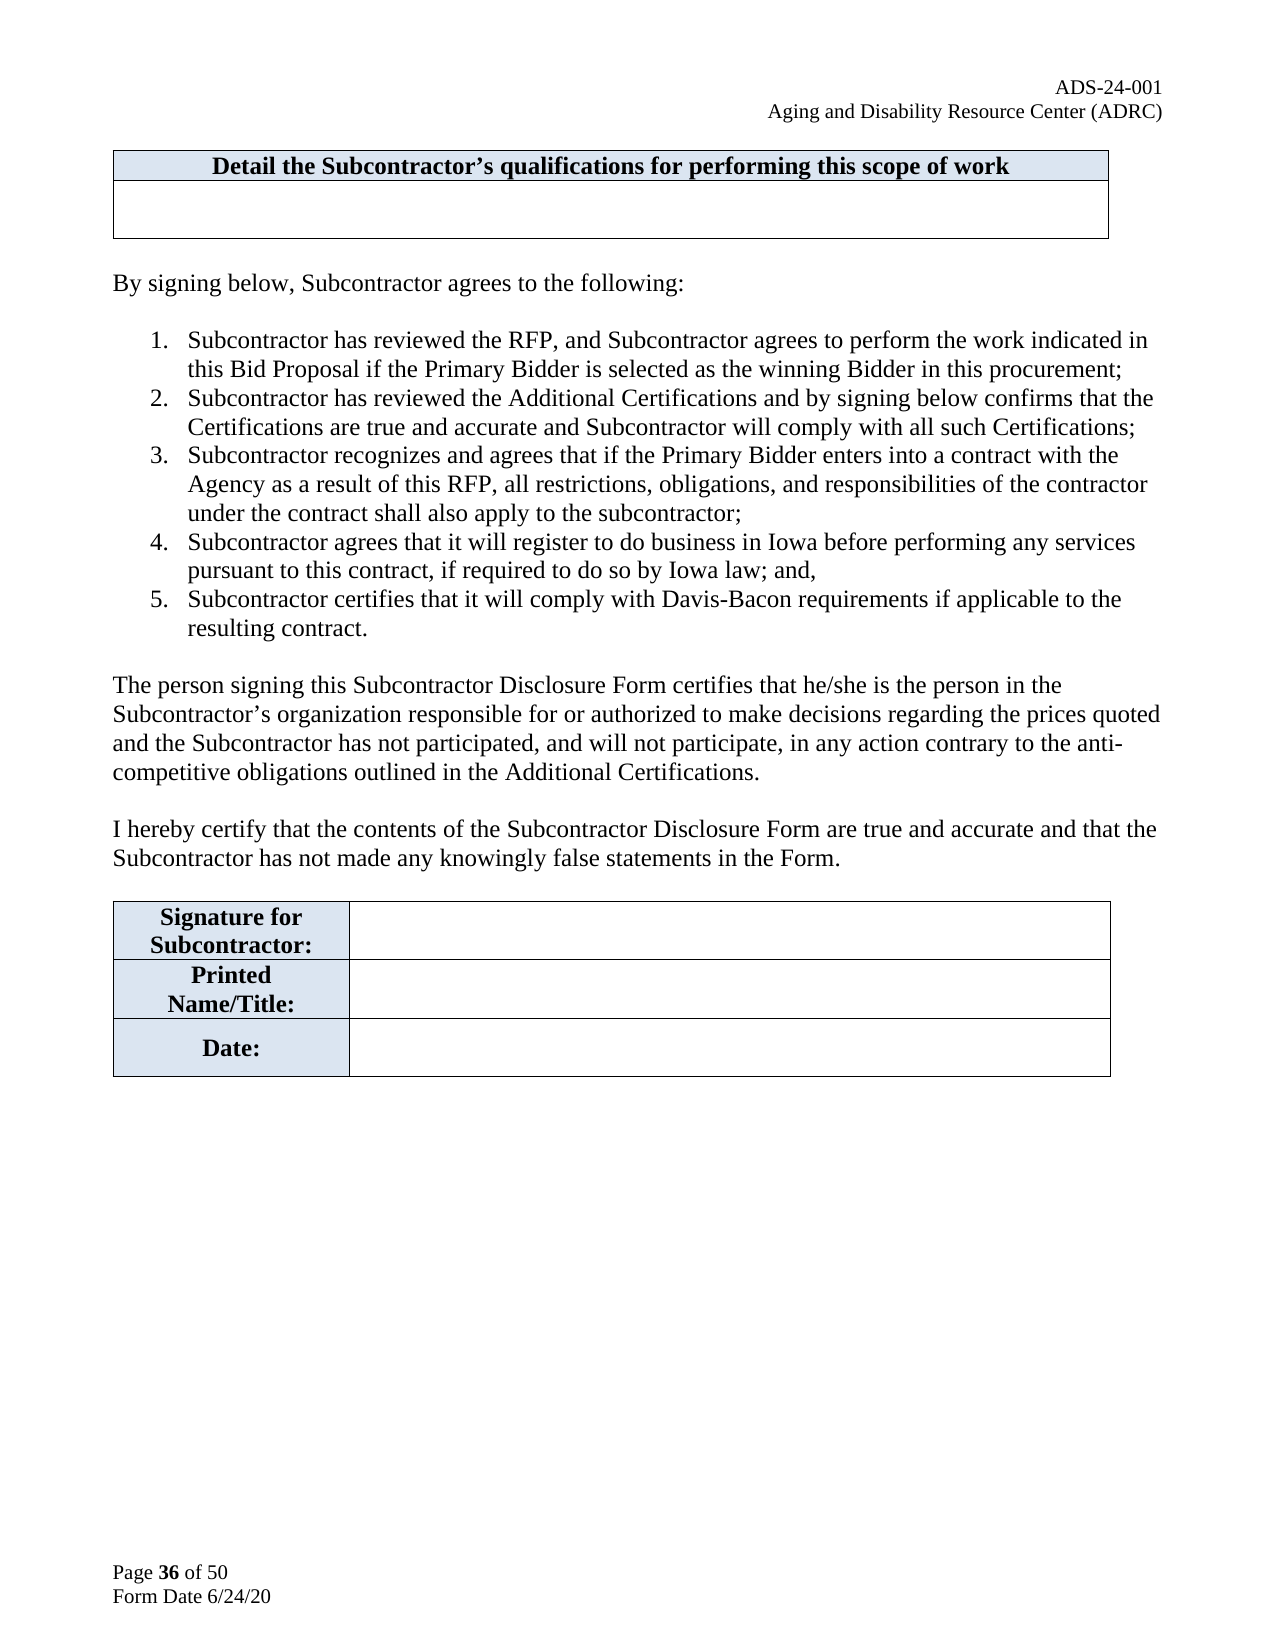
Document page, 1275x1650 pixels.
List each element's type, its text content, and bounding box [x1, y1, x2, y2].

table_cell Printed Name/Title: [114, 960, 349, 1018]
list Subcontractor recognizes and agrees that if the Primary Bidder enters into a contract with the Agency as a result of this RFP, all restrictions, obligations, and responsibilities of the contractor under the contract shall also apply to the subcontractor; [150, 441, 1162, 527]
text The person signing this Subcontractor Disclosure Form certifies that he/she is the person in the Subcontractor’s organization responsible for or authorized to make decisions regarding the prices quoted and the Subcontractor has not participated, and will not participate, in any action contrary to the anti-competitive obligations outlined in the Additional Certifications. [112, 671, 1162, 786]
table_cell [114, 181, 1108, 238]
table_cell [350, 1019, 1110, 1076]
list Subcontractor agrees that it will register to do business in Iowa before performing any services pursuant to this contract, if required to do so by Iowa law; and, [150, 527, 1162, 584]
table_cell [350, 960, 1110, 1018]
table_header [350, 902, 1110, 959]
table_header Signature for Subcontractor: [114, 902, 349, 959]
list Subcontractor has reviewed the RFP, and Subcontractor agrees to perform the work indicated in this Bid Proposal if the Primary Bidder is selected as the winning Bidder in this procurement; [150, 326, 1162, 383]
table_cell Detail the Subcontractor’s qualifications for performing this scope of work [114, 151, 1108, 180]
list Subcontractor has reviewed the Additional Certifications and by signing below confirms that the Certifications are true and accurate and Subcontractor will comply with all such Certifications; [150, 383, 1162, 441]
text By signing below, Subcontractor agrees to the following: [112, 268, 1162, 297]
table_cell Date: [114, 1019, 349, 1076]
text I hereby certify that the contents of the Subcontractor Disclosure Form are true and accurate and that the Subcontractor has not made any knowingly false statements in the Form. [112, 814, 1162, 872]
list Subcontractor certifies that it will comply with Davis-Bacon requirements if applicable to the resulting contract. [150, 584, 1162, 642]
